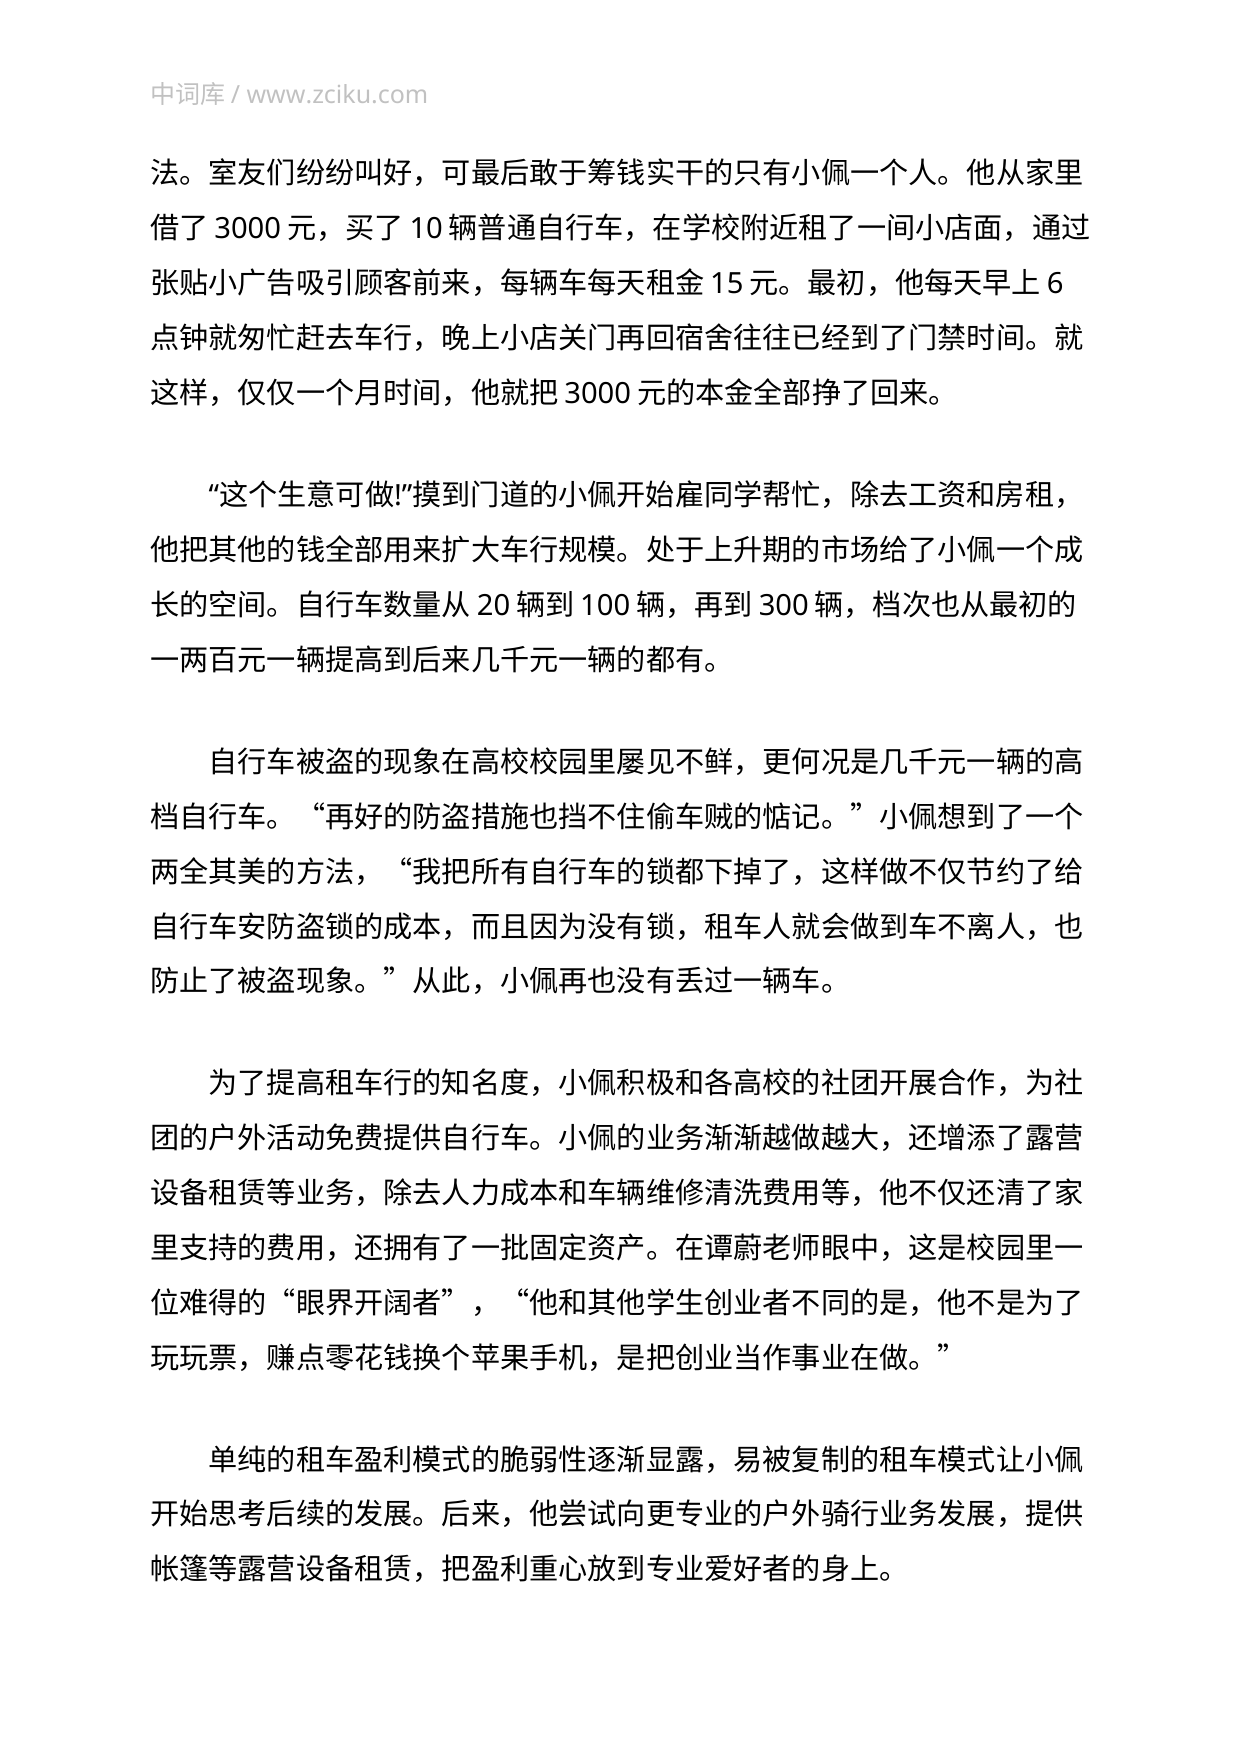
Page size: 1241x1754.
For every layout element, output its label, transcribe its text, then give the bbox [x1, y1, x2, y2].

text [150, 150, 1090, 412]
text 为了提高租车行的知名度，小佩积极和各高校的社团开展合作，为社团的户外活动免费提供自行车。小佩的业务渐渐越做越大，还增添了露营设备租赁等业务，除去人力成本和车辆维修清洗费用等，他不仅还清了家里支持的费用，还拥有了一批固定资产。在谭蔚老师眼中，这是校园里一位难得的“眼界开阔者”，“他和其他学生创业者不同的是，他不是为了玩玩票，赚点零花钱换个苹果手机，是把创业当作事业在做。” [150, 1060, 1090, 1377]
text 单纯的租车盈利模式的脆弱性逐渐显露，易被复制的租车模式让小佩开始思考后续的发展。后来，他尝试向更专业的户外骑行业务发展，提供帐篷等露营设备租赁，把盈利重心放到专业爱好者的身上。 [150, 1436, 1090, 1588]
text “这个生意可做!”摸到门道的小佩开始雇同学帮忙，除去工资和房租，他把其他的钱全部用来扩大车行规模。处于上升期的市场给了小佩一个成长的空间。自行车数量从20辆到100辆，再到300辆，档次也从最初的一两百元一辆提高到后来几千元一辆的都有。 [150, 472, 1090, 679]
text 自行车被盗的现象在高校校园里屡见不鲜，更何况是几千元一辆的高档自行车。“再好的防盗措施也挡不住偷车贼的惦记。”小佩想到了一个两全其美的方法，“我把所有自行车的锁都下掉了，这样做不仅节约了给自行车安防盗锁的成本，而且因为没有锁，租车人就会做到车不离人，也防止了被盗现象。”从此，小佩再也没有丢过一辆车。 [150, 738, 1090, 1000]
